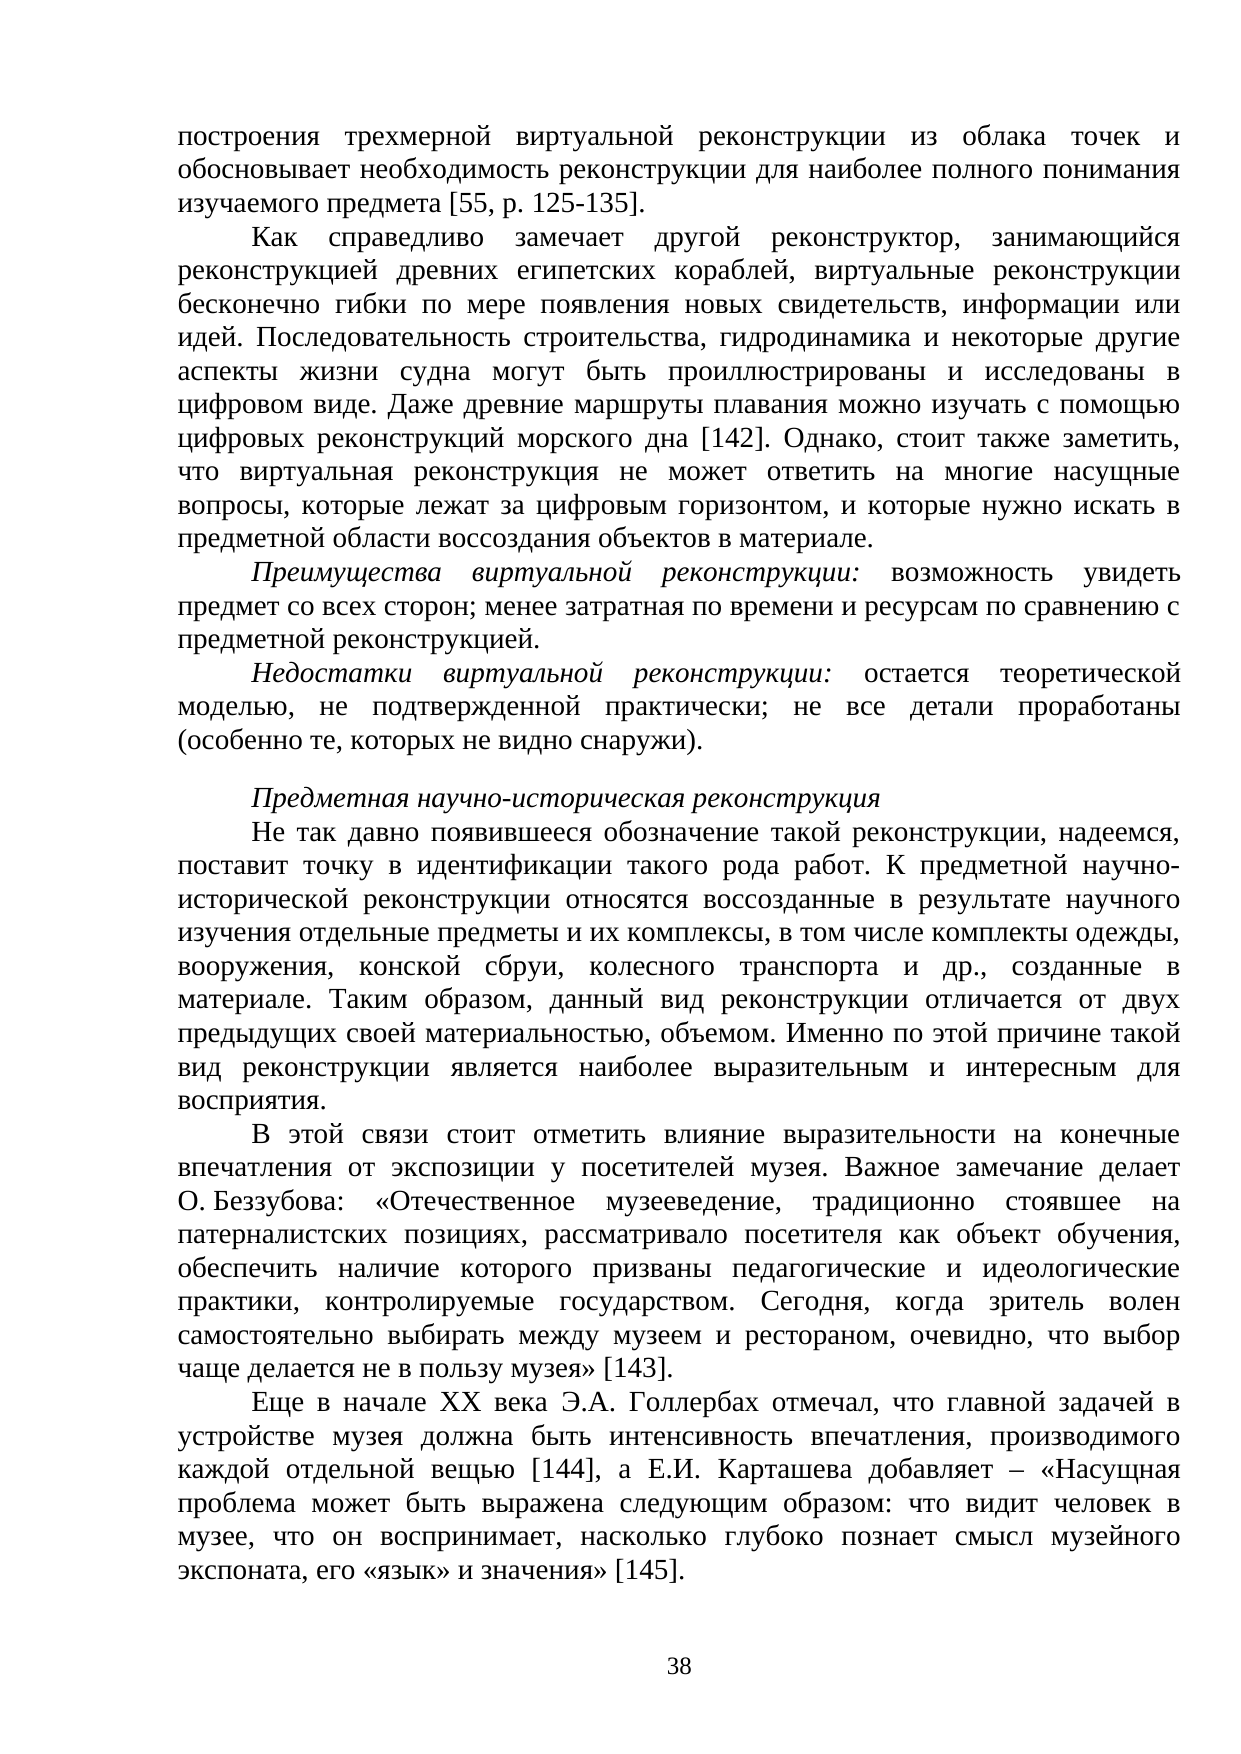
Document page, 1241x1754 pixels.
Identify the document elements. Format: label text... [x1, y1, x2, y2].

text Не так давно появившееся обозначение такой реконструкции, надеемся, поставит точку в идентификации такого рода работ. К предметной научно-исторической реконструкции относятся воссозданные в результате научного изучения отдельные предметы и их комплексы, в том числе комплекты одежды, вооружения, конской сбруи, колесного транспорта и др., созданные в материале. Таким образом, данный вид реконструкции отличается от двух предыдущих своей материальностью, объемом. Именно по этой причине такой вид реконструкции является наиболее выразительным и интересным для восприятия. [177, 814, 1181, 1116]
text Недостатки виртуальной реконструкции: остается теоретической моделью, не подтвержденной практически; не все детали проработаны (особенно те, которых не видно снаружи). [177, 655, 1181, 755]
text В этой связи стоит отметить влияние выразительности на конечные впечатления от экспозиции у посетителей музея. Важное замечание делает О. Беззубова: «Отечественное музееведение, традиционно стоявшее на патерналистских позициях, рассматривало посетителя как объект обучения, обеспечить наличие которого призваны педагогические и идеологические практики, контролируемые государством. Сегодня, когда зритель волен самостоятельно выбирать между музеем и рестораном, очевидно, что выбор чаще делается не в пользу музея» [143]. [177, 1116, 1181, 1384]
text Еще в начале XX века Э.А. Голлербах отмечал, что главной задачей в устройстве музея должна быть интенсивность впечатления, производимого каждой отдельной вещью [144], а Е.И. Карташева добавляет – «Насущная проблема может быть выражена следующим образом: что видит человек в музее, что он воспринимает, насколько глубоко познает смысл музейного экспоната, его «язык» и значения» [145]. [177, 1384, 1181, 1585]
text Как справедливо замечает другой реконструктор, занимающийся реконструкцией древних египетских кораблей, виртуальные реконструкции бесконечно гибки по мере появления новых свидетельств, информации или идей. Последовательность строительства, гидродинамика и некоторые другие аспекты жизни судна могут быть проиллюстрированы и исследованы в цифровом виде. Даже древние маршруты плавания можно изучать с помощью цифровых реконструкций морского дна [142]. Однако, стоит также заметить, что виртуальная реконструкция не может ответить на многие насущные вопросы, которые лежат за цифровым горизонтом, и которые нужно искать в предметной области воссоздания объектов в материале. [177, 219, 1181, 554]
text Преимущества виртуальной реконструкции: возможность увидеть предмет со всех сторон; менее затратная по времени и ресурсам по сравнению с предметной реконструкцией. [177, 554, 1181, 655]
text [177, 118, 1181, 219]
subtitle Предметная научно-историческая реконструкция [251, 780, 1181, 814]
